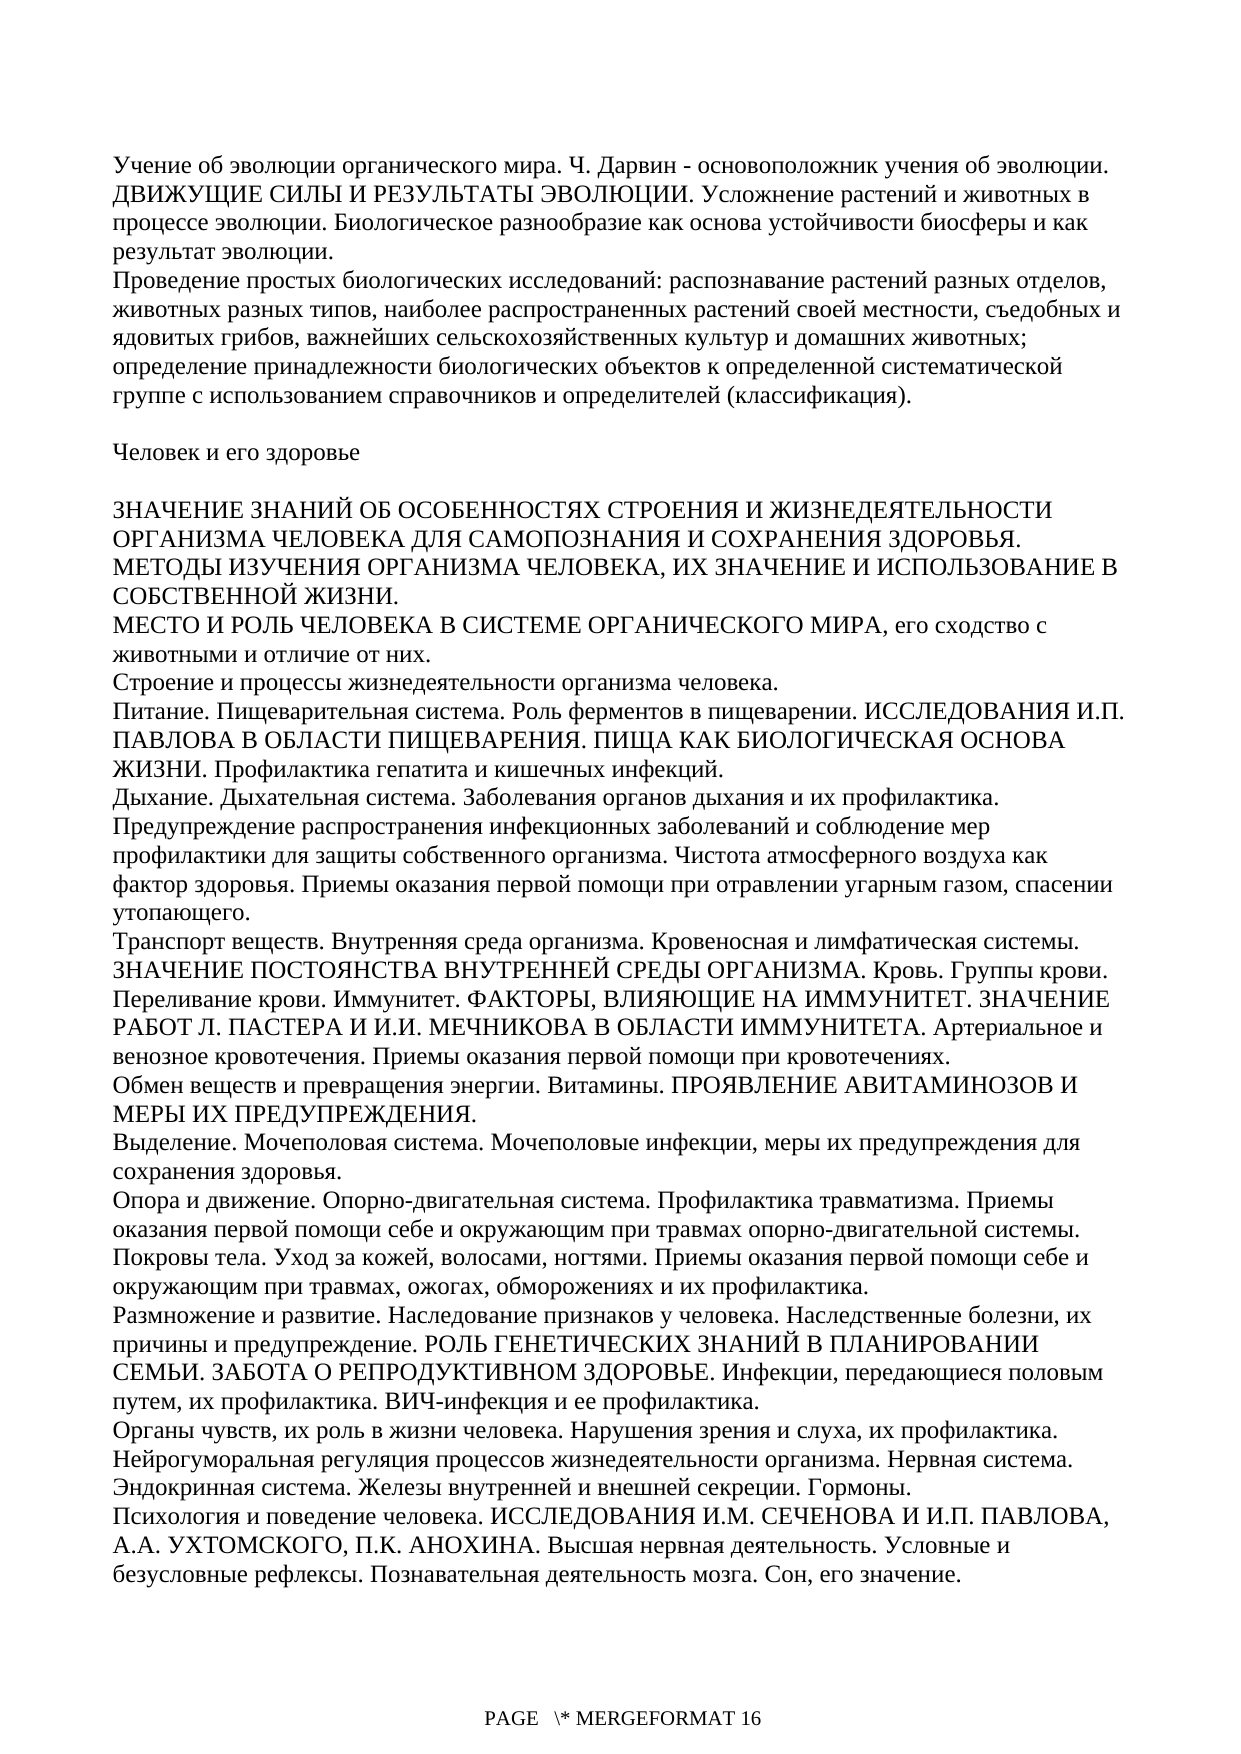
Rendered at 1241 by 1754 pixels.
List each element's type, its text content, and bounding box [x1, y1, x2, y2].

text Строение и процессы жизнедеятельности организма человека. [112, 667, 1128, 696]
text Психология и поведение человека. ИССЛЕДОВАНИЯ И.М. СЕЧЕНОВА И И.П. ПАВЛОВА, А.А. УХТОМСКОГО, П.К. АНОХИНА. Высшая нервная деятельность. Условные и безусловные рефлексы. Познавательная деятельность мозга. Сон, его значение. [112, 1501, 1128, 1587]
text ЗНАЧЕНИЕ ЗНАНИЙ ОБ ОСОБЕННОСТЯХ СТРОЕНИЯ И ЖИЗНЕДЕЯТЕЛЬНОСТИ ОРГАНИЗМА ЧЕЛОВЕКА ДЛЯ САМОПОЗНАНИЯ И СОХРАНЕНИЯ ЗДОРОВЬЯ. МЕТОДЫ ИЗУЧЕНИЯ ОРГАНИЗМА ЧЕЛОВЕКА, ИХ ЗНАЧЕНИЕ И ИСПОЛЬЗОВАНИЕ В СОБСТВЕННОЙ ЖИЗНИ. [112, 495, 1128, 610]
text Человек и его здоровье [112, 437, 1128, 466]
text Размножение и развитие. Наследование признаков у человека. Наследственные болезни, их причины и предупреждение. РОЛЬ ГЕНЕТИЧЕСКИХ ЗНАНИЙ В ПЛАНИРОВАНИИ СЕМЬИ. ЗАБОТА О РЕПРОДУКТИВНОМ ЗДОРОВЬЕ. Инфекции, передающиеся половым путем, их профилактика. ВИЧ-инфекция и ее профилактика. [112, 1300, 1128, 1415]
text Учение об эволюции органического мира. Ч. Дарвин - основоположник учения об эволюции. ДВИЖУЩИЕ СИЛЫ И РЕЗУЛЬТАТЫ ЭВОЛЮЦИИ. Усложнение растений и животных в процессе эволюции. Биологическое разнообразие как основа устойчивости биосферы и как результат эволюции. [112, 150, 1128, 265]
text Нейрогуморальная регуляция процессов жизнедеятельности организма. Нервная система. Эндокринная система. Железы внутренней и внешней секреции. Гормоны. [112, 1444, 1128, 1501]
text Обмен веществ и превращения энергии. Витамины. ПРОЯВЛЕНИЕ АВИТАМИНОЗОВ И МЕРЫ ИХ ПРЕДУПРЕЖДЕНИЯ. [112, 1070, 1128, 1127]
text МЕСТО И РОЛЬ ЧЕЛОВЕКА В СИСТЕМЕ ОРГАНИЧЕСКОГО МИРА, его сходство с животными и отличие от них. [112, 610, 1128, 667]
text Питание. Пищеварительная система. Роль ферментов в пищеварении. ИССЛЕДОВАНИЯ И.П. ПАВЛОВА В ОБЛАСТИ ПИЩЕВАРЕНИЯ. ПИЩА КАК БИОЛОГИЧЕСКАЯ ОСНОВА ЖИЗНИ. Профилактика гепатита и кишечных инфекций. [112, 696, 1128, 782]
text Транспорт веществ. Внутренняя среда организма. Кровеносная и лимфатическая системы. ЗНАЧЕНИЕ ПОСТОЯНСТВА ВНУТРЕННЕЙ СРЕДЫ ОРГАНИЗМА. Кровь. Группы крови. Переливание крови. Иммунитет. ФАКТОРЫ, ВЛИЯЮЩИЕ НА ИММУНИТЕТ. ЗНАЧЕНИЕ РАБОТ Л. ПАСТЕРА И И.И. МЕЧНИКОВА В ОБЛАСТИ ИММУНИТЕТА. Артериальное и венозное кровотечения. Приемы оказания первой помощи при кровотечениях. [112, 926, 1128, 1070]
text Выделение. Мочеполовая система. Мочеполовые инфекции, меры их предупреждения для сохранения здоровья. [112, 1127, 1128, 1185]
text Дыхание. Дыхательная система. Заболевания органов дыхания и их профилактика. Предупреждение распространения инфекционных заболеваний и соблюдение мер профилактики для защиты собственного организма. Чистота атмосферного воздуха как фактор здоровья. Приемы оказания первой помощи при отравлении угарным газом, спасении утопающего. [112, 782, 1128, 926]
text Органы чувств, их роль в жизни человека. Нарушения зрения и слуха, их профилактика. [112, 1415, 1128, 1444]
text Покровы тела. Уход за кожей, волосами, ногтями. Приемы оказания первой помощи себе и окружающим при травмах, ожогах, обморожениях и их профилактика. [112, 1242, 1128, 1300]
text Опора и движение. Опорно-двигательная система. Профилактика травматизма. Приемы оказания первой помощи себе и окружающим при травмах опорно-двигательной системы. [112, 1185, 1128, 1242]
text Проведение простых биологических исследований: распознавание растений разных отделов, животных разных типов, наиболее распространенных растений своей местности, съедобных и ядовитых грибов, важнейших сельскохозяйственных культур и домашних животных; определение принадлежности биологических объектов к определенной систематической группе с использованием справочников и определителей (классификация). [112, 265, 1128, 409]
